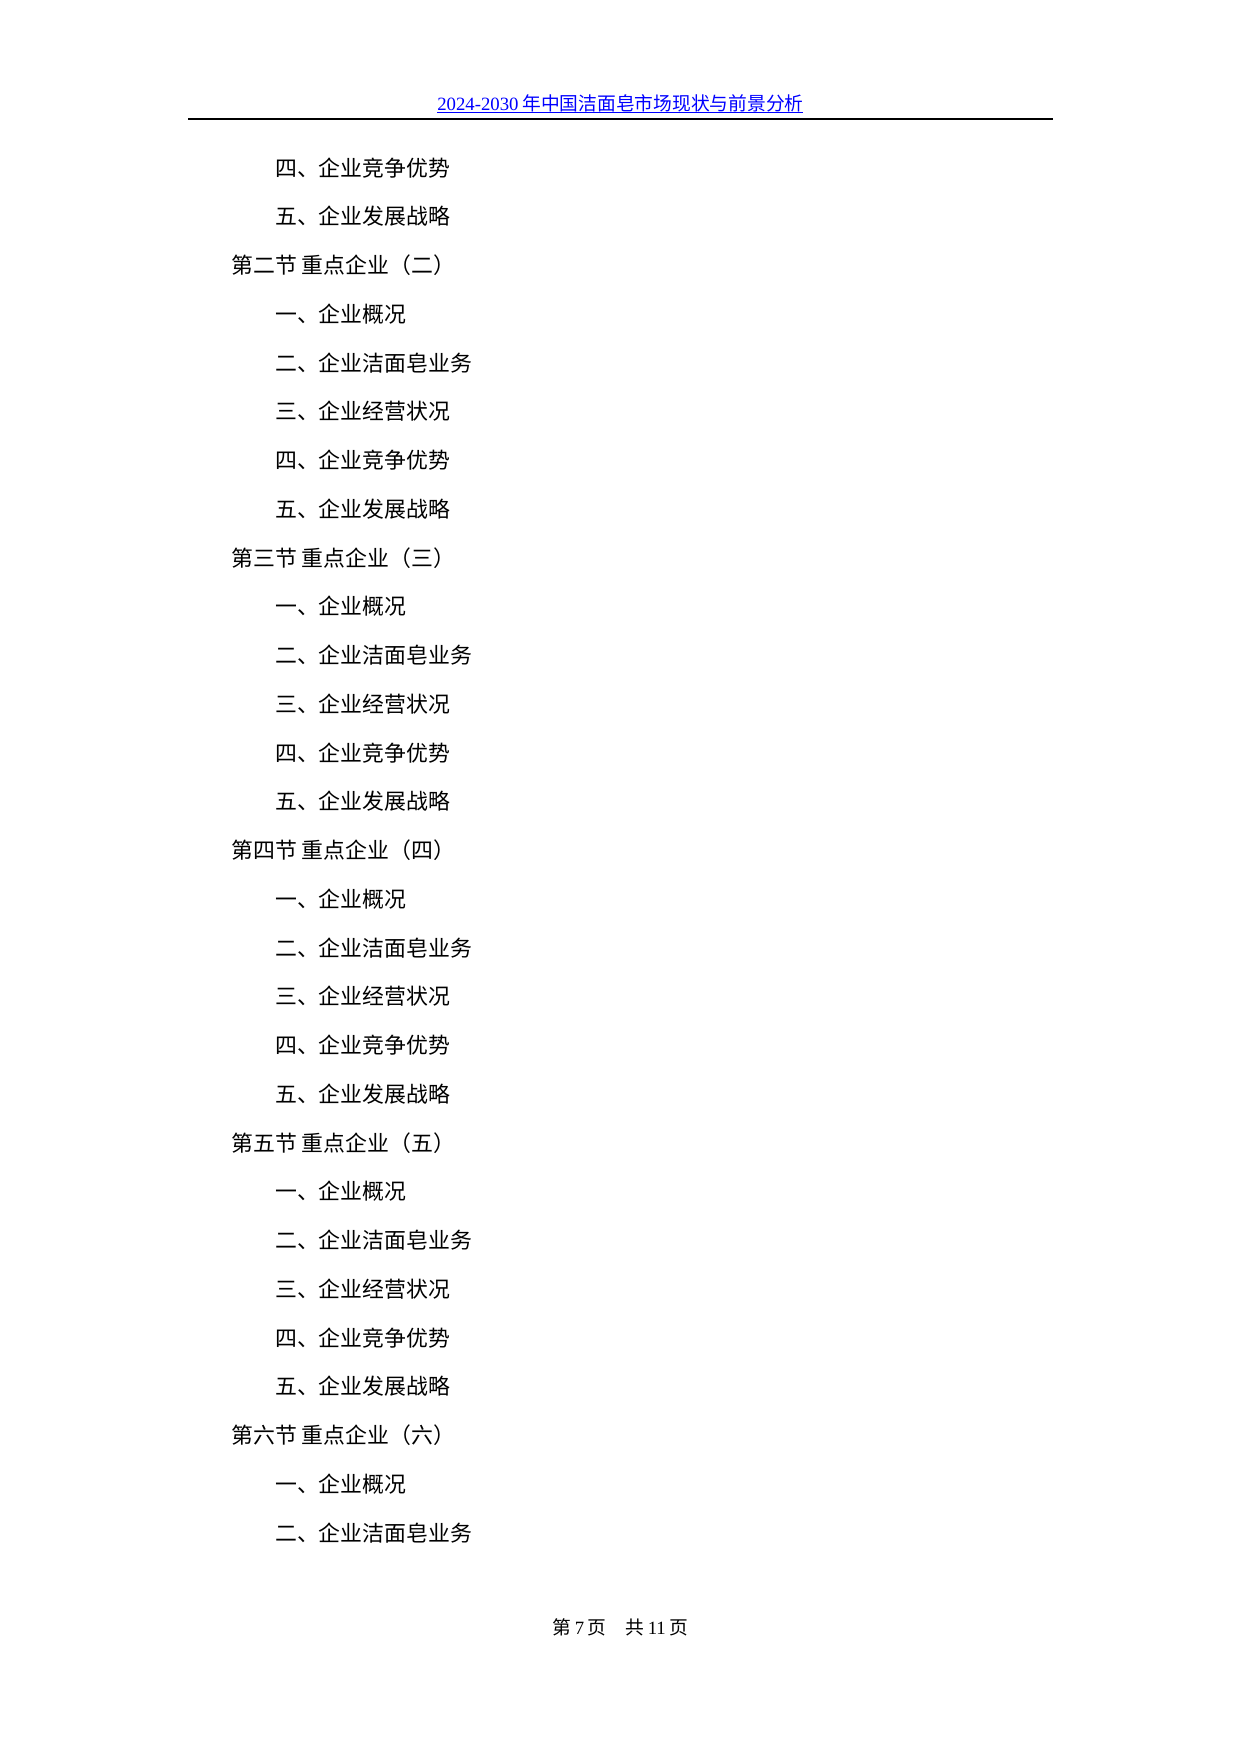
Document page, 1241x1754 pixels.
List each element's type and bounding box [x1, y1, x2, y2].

text [187, 150, 1053, 1548]
